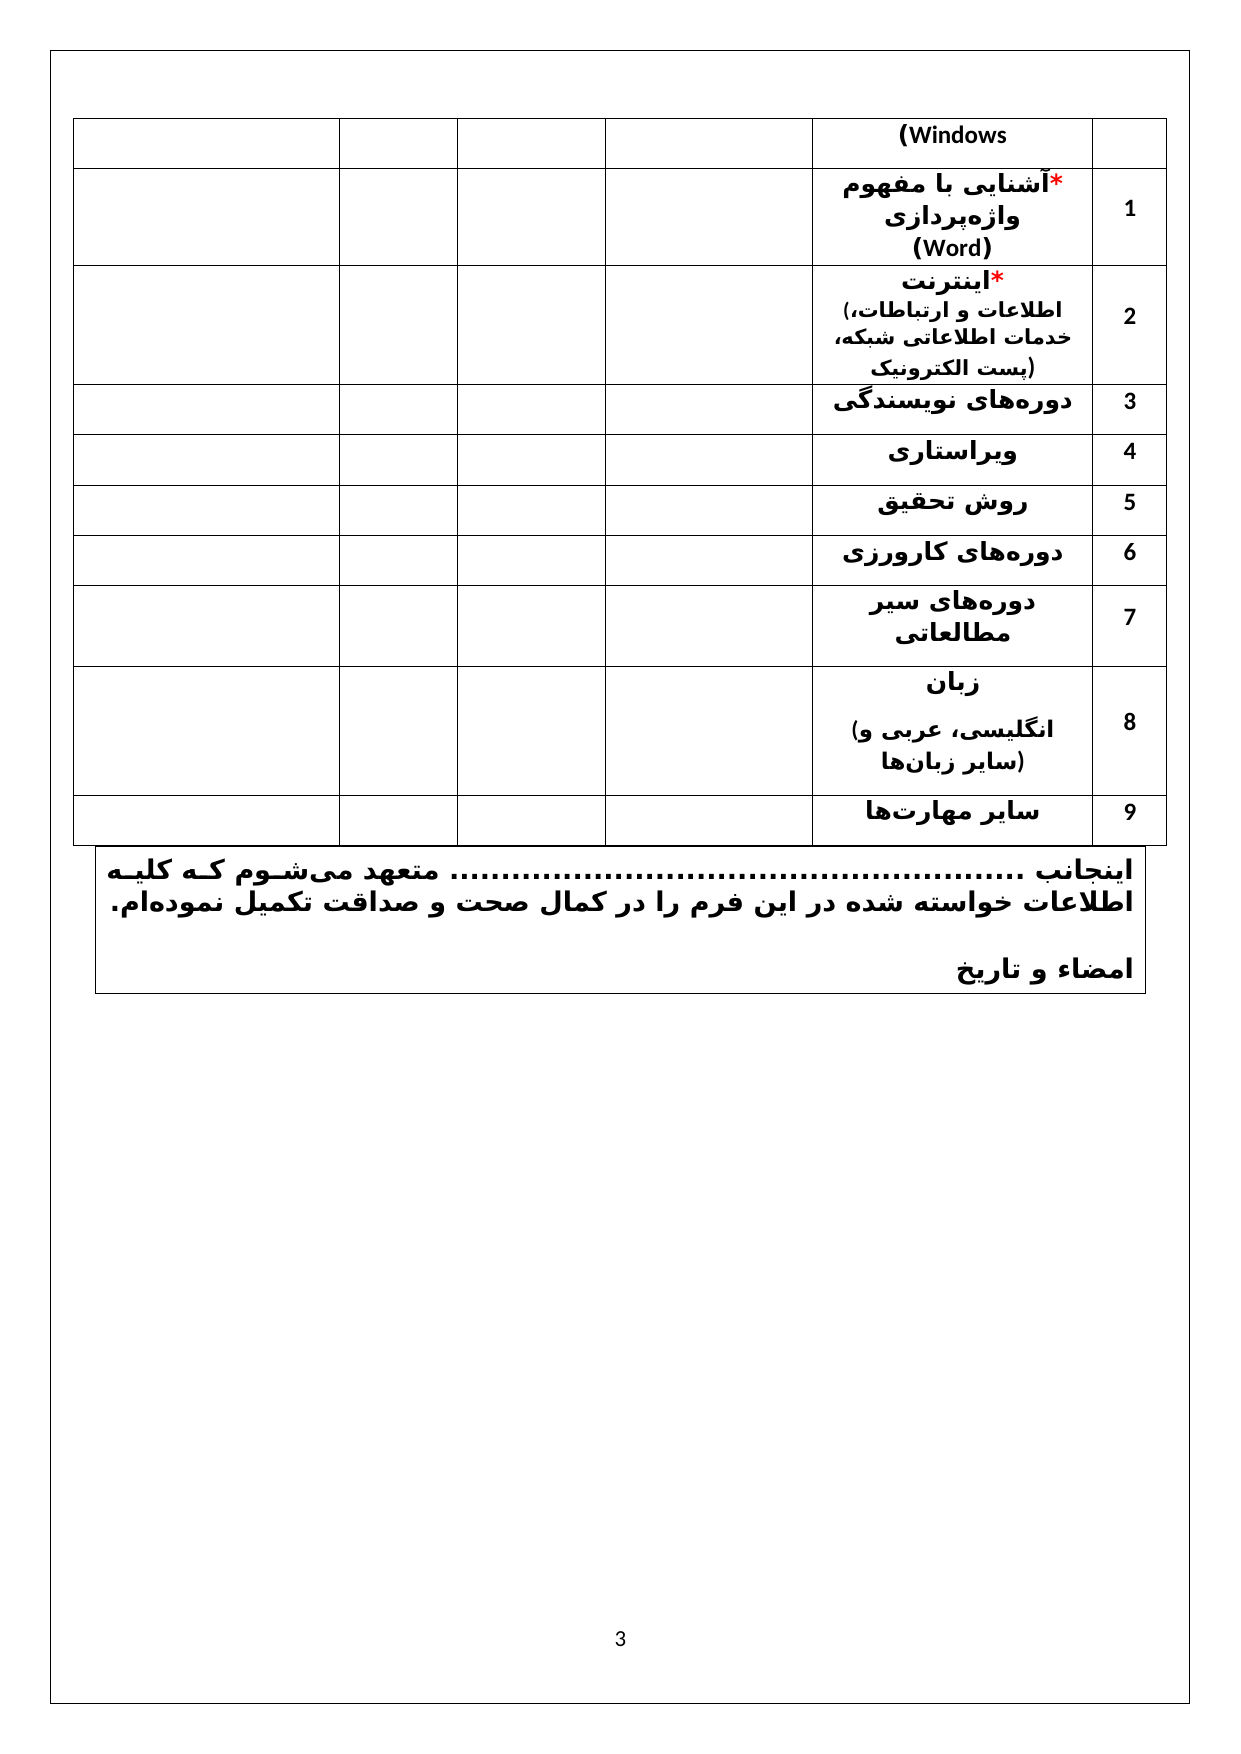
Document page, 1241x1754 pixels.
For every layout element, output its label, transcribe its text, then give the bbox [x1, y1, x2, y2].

table_cell [74, 536, 339, 585]
table_cell *آشنایی با مفهوم واژه‌پردازی (Word) [813, 169, 1092, 265]
table_cell 6 [1093, 536, 1166, 585]
table_cell 4 [1093, 435, 1166, 485]
table_cell [458, 266, 605, 384]
table_cell [340, 435, 457, 485]
table_cell [606, 796, 812, 845]
table_cell [74, 385, 339, 434]
table_cell [606, 119, 812, 168]
table_cell 1 [1093, 169, 1166, 265]
table_cell [458, 169, 605, 265]
table_cell *اینترنت (اطلاعات و ارتباطات، خدمات اطلاعاتی شبکه، پست الکترونیک) [813, 266, 1092, 384]
table_cell ویراستاری [813, 435, 1092, 485]
table_cell [1093, 119, 1166, 168]
table_cell [340, 266, 457, 384]
table_cell [74, 486, 339, 535]
table_cell [340, 586, 457, 666]
table_cell [606, 536, 812, 585]
table_cell 8 [1093, 667, 1166, 794]
table_cell [458, 796, 605, 845]
table_cell [606, 667, 812, 794]
table_cell [606, 586, 812, 666]
table_cell [340, 169, 457, 265]
table_cell سایر مهارت‌ها [813, 796, 1092, 845]
table_cell [458, 667, 605, 794]
table_cell [606, 266, 812, 384]
table_cell 3 [1093, 385, 1166, 434]
table_cell دوره‌های سیر مطالعاتی [813, 586, 1092, 666]
table_cell [606, 169, 812, 265]
table_cell [458, 536, 605, 585]
table_cell دوره‌های نویسندگی [813, 385, 1092, 434]
table_cell [606, 385, 812, 434]
table_cell [458, 119, 605, 168]
table_cell [340, 536, 457, 585]
table_cell زبان‌ (انگلیسی، عربی و سایر زبان‌ها) [813, 667, 1092, 794]
table_cell [340, 119, 457, 168]
table_cell [340, 796, 457, 845]
table_cell [340, 385, 457, 434]
table_cell دوره‌های کارورزی [813, 536, 1092, 585]
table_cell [813, 119, 1092, 168]
table_cell [74, 435, 339, 485]
table_cell [458, 435, 605, 485]
table_cell [458, 586, 605, 666]
table_cell [458, 486, 605, 535]
table_cell [74, 169, 339, 265]
table_cell [74, 586, 339, 666]
table_cell [74, 796, 339, 845]
table_cell 2 [1093, 266, 1166, 384]
table_cell [74, 266, 339, 384]
table_cell 9 [1093, 796, 1166, 845]
table_cell [606, 435, 812, 485]
table_cell [74, 667, 339, 794]
table_cell [340, 667, 457, 794]
table_header اینجانب ........................................................ متعهد می‌شوم که کلیه اطلاعات خواسته شده در این فرم را در کمال صحت و صداقت تکمیل نموده‌ام. امضاء و تاریخ [96, 847, 1145, 992]
table_cell [74, 119, 339, 168]
table_cell [340, 486, 457, 535]
table_cell [458, 385, 605, 434]
table_cell روش تحقیق [813, 486, 1092, 535]
table_cell 7 [1093, 586, 1166, 666]
table_cell [606, 486, 812, 535]
table_cell 5 [1093, 486, 1166, 535]
